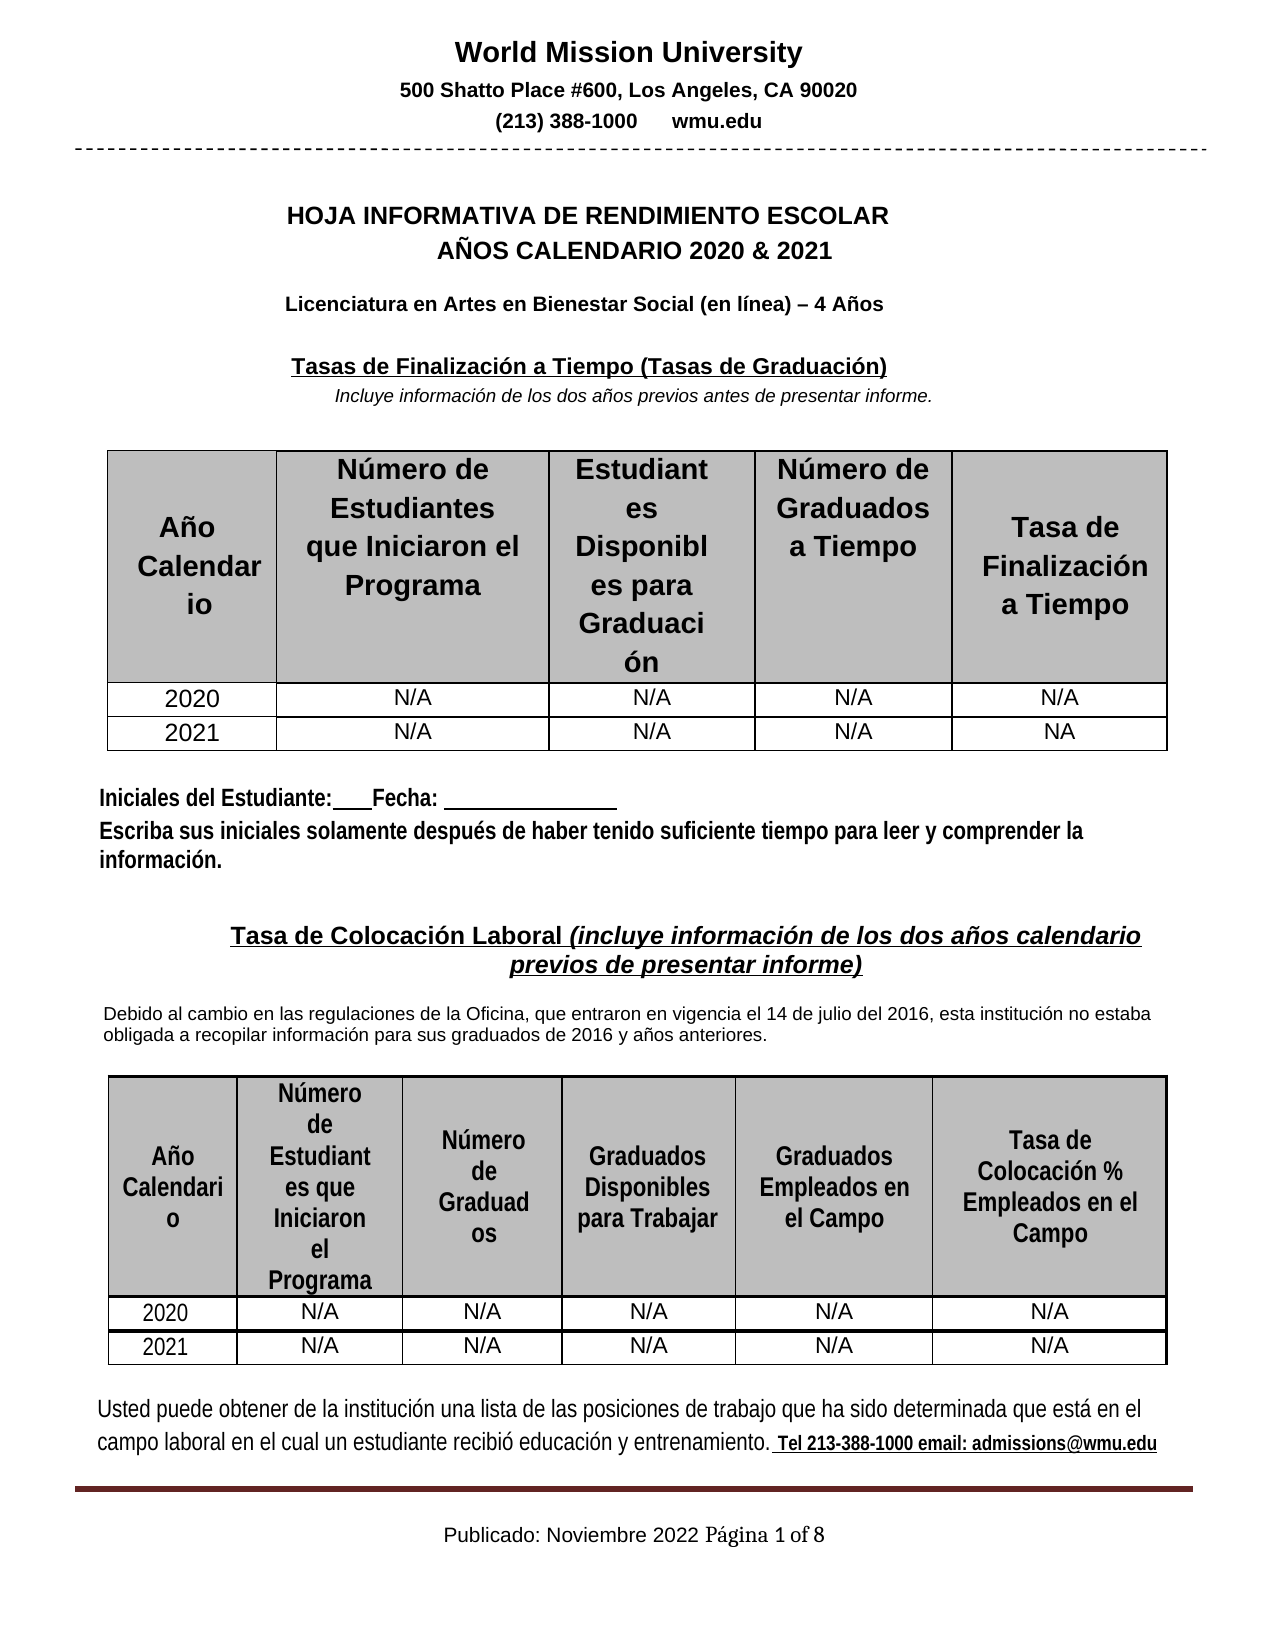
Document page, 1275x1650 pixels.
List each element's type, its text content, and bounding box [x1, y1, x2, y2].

table_header Número de Estudiantes que Iniciaron el Programa [238, 1078, 402, 1295]
table_cell 2020 [109, 1298, 236, 1329]
table_header Número de Graduados a Tiempo [756, 452, 951, 682]
text Licenciatura en Artes en Bienestar Social (en línea) – 4 Años [75, 291, 893, 315]
table_cell 2021 [108, 717, 276, 750]
table_cell N/A [277, 718, 548, 750]
table_header Estudiantes Disponibles para Graduación [550, 452, 754, 682]
table_header Año Calendario [108, 451, 276, 682]
table_cell N/A [736, 1333, 932, 1364]
subtitle Iniciales del Estudiante: _ Fecha: _ [99, 783, 1183, 812]
table_cell N/A [933, 1333, 1165, 1364]
table_header Graduados Disponibles para Trabajar [563, 1078, 735, 1295]
table_cell N/A [563, 1333, 735, 1364]
table_cell N/A [403, 1333, 561, 1364]
table_header Tasa de Colocación % Empleados en el Campo [933, 1078, 1165, 1295]
subtitle AÑOS CALENDARIO 2020 & 2021 [376, 236, 893, 265]
table_cell N/A [933, 1298, 1165, 1329]
table_header Número de Graduados [403, 1078, 561, 1295]
text Incluye información de los dos años previos antes de presentar informe. [78, 384, 1191, 406]
table_cell N/A [953, 684, 1166, 716]
table_cell N/A [550, 718, 754, 750]
table_cell N/A [550, 684, 754, 716]
table_header Tasa de Finalización a Tiempo [953, 452, 1166, 682]
table_cell N/A [277, 684, 548, 716]
subtitle HOJA INFORMATIVA DE RENDIMIENTO ESCOLAR [75, 201, 893, 229]
text Tasa de Colocación Laboral (incluye información de los dos años calendario previos de presentar informe) [191, 921, 1183, 979]
text Escriba sus iniciales solamente después de haber tenido suficiente tiempo para leer y comprender la información. [99, 816, 1183, 874]
text Usted puede obtener de la institución una lista de las posiciones de trabajo que ha sido determinada que está en el campo laboral en el cual un estudiante recibió educación y entrenamiento. Tel 213-388-1000 email: admissions@wmu.edu [97, 1394, 1200, 1456]
table_cell N/A [238, 1333, 402, 1364]
table_cell NA [953, 718, 1166, 750]
table_header Número de Estudiantes que Iniciaron el Programa [277, 452, 548, 682]
table_cell 2021 [109, 1333, 236, 1364]
table_cell 2020 [108, 683, 276, 716]
table_cell N/A [736, 1298, 932, 1329]
text Tasas de Finalización a Tiempo (Tasas de Graduación) [75, 353, 893, 379]
table_header Graduados Empleados en el Campo [736, 1078, 932, 1295]
table_cell N/A [756, 684, 951, 716]
text Debido al cambio en las regulaciones de la Oficina, que entraron en vigencia el 14 de julio del 2016, esta institución no estaba obligada a recopilar información para sus graduados de 2016 y años anteriores. [103, 1003, 1200, 1046]
table_cell N/A [403, 1298, 561, 1329]
table_cell N/A [756, 718, 951, 750]
table_cell N/A [238, 1298, 402, 1329]
table_cell N/A [563, 1298, 735, 1329]
table_header Año Calendario [109, 1078, 236, 1295]
